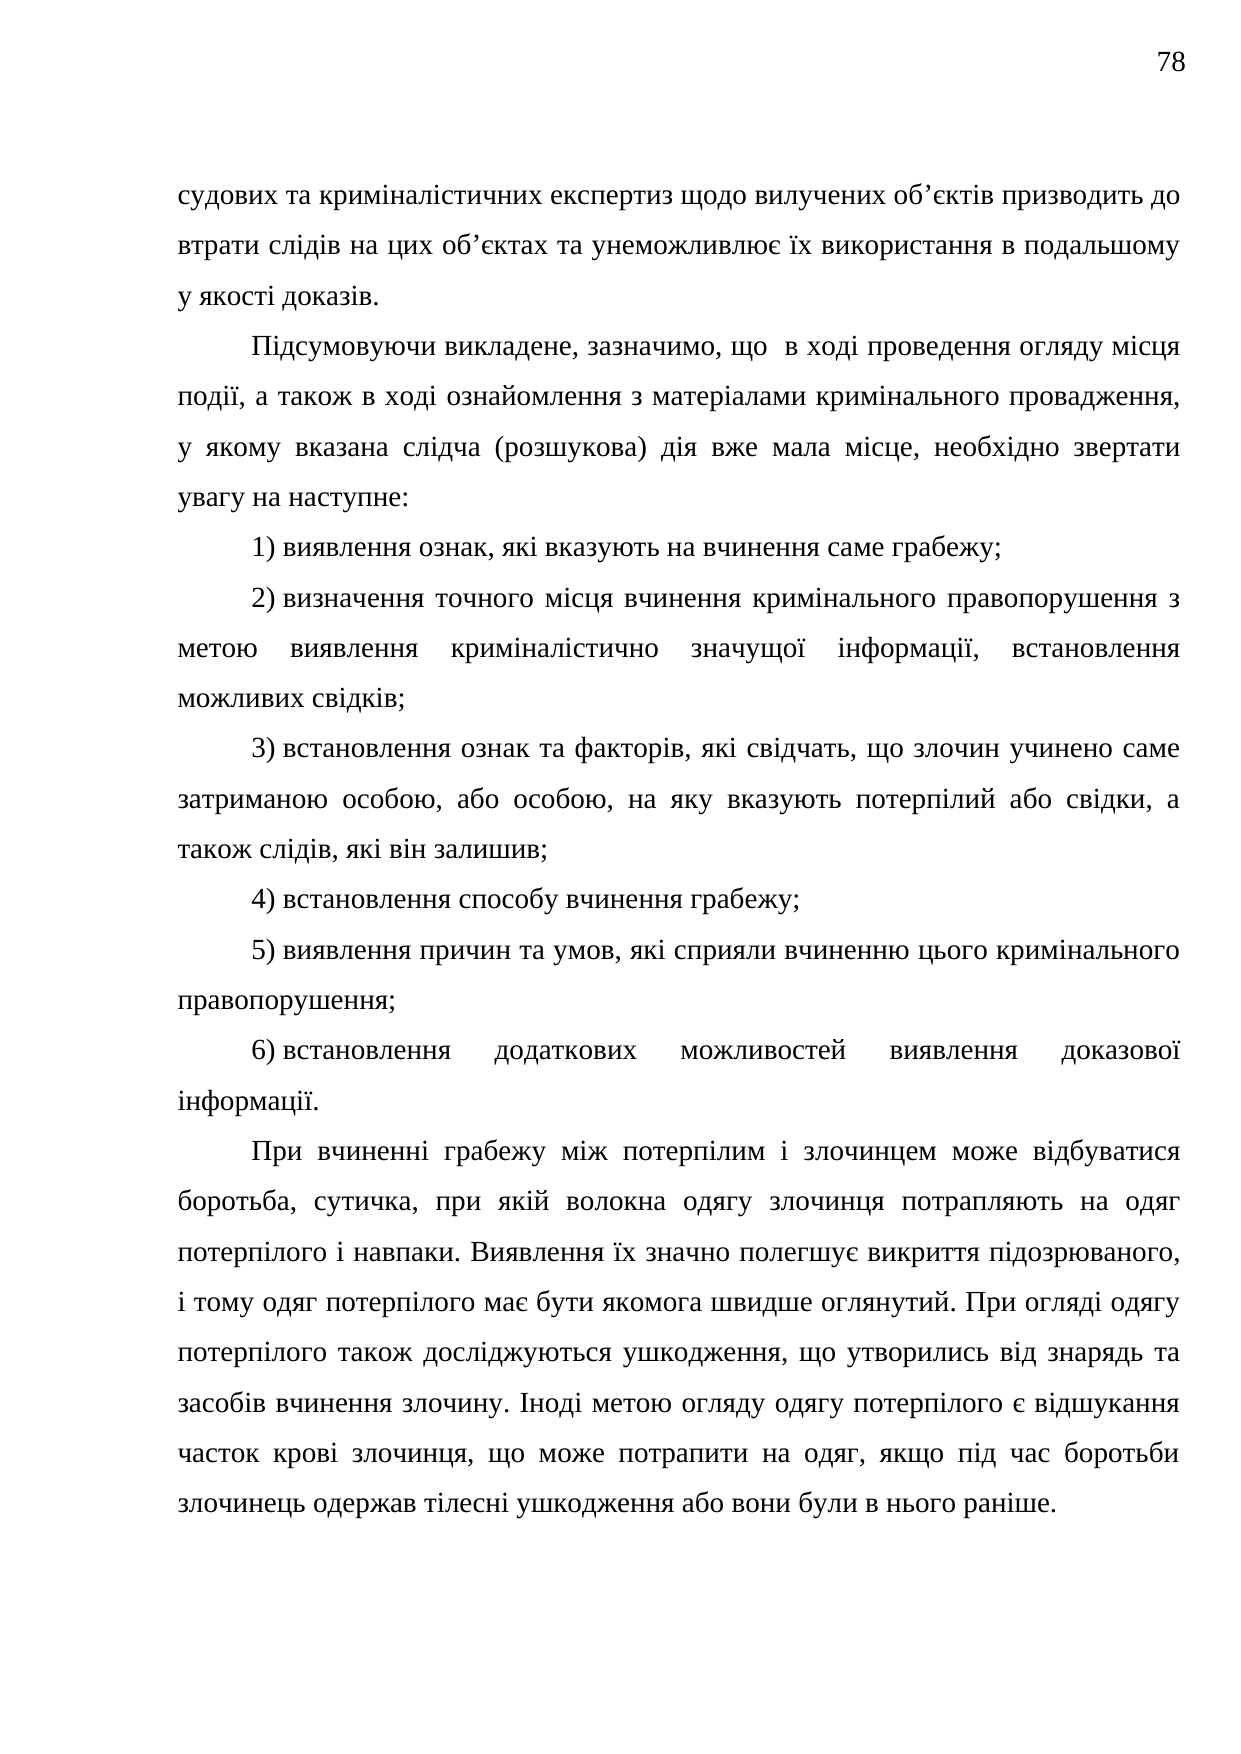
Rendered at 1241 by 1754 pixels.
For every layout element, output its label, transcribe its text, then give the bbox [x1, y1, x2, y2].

text 6) встановлення додаткових можливостей виявлення доказової інформації. [177, 1032, 1181, 1116]
text При вчиненні грабежу між потерпілим і злочинцем може відбуватися боротьба, сутичка, при якій волокна одягу злочинця потрапляють на одяг потерпілого і навпаки. Виявлення їх значно полегшує викриття підозрюваного, і тому одяг потерпілого має бути якомога швидше оглянутий. При огляді одягу потерпілого також досліджуються ушкодження, що утворились від знарядь та засобів вчинення злочину. Іноді метою огляду одягу потерпілого є відшукання часток крові злочинця, що може потрапити на одяг, якщо під час боротьби злочинець одержав тілесні ушкодження або вони були в нього раніше. [177, 1133, 1181, 1519]
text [177, 177, 1181, 311]
text 2) визначення точного місця вчинення кримінального правопорушення з метою виявлення криміналістично значущої інформації, встановлення можливих свідків; [177, 580, 1181, 714]
text 4) встановлення способу вчинення грабежу; [177, 882, 1181, 915]
text 5) виявлення причин та умов, які сприяли вчиненню цього кримінального правопорушення; [177, 932, 1181, 1016]
text 1) виявлення ознак, які вказують на вчинення саме грабежу; [177, 529, 1181, 563]
text 3) встановлення ознак та факторів, які свідчать, що злочин учинено саме затриманою особою, або особою, на яку вказують потерпілий або свідки, а також слідів, які він залишив; [177, 731, 1181, 865]
text Підсумовуючи викладене, зазначимо, що в ході проведення огляду місця події, а також в ході ознайомлення з матеріалами кримінального провадження, у якому вказана слідча (розшукова) дія вже мала місце, необхідно звертати увагу на наступне: [177, 328, 1181, 513]
